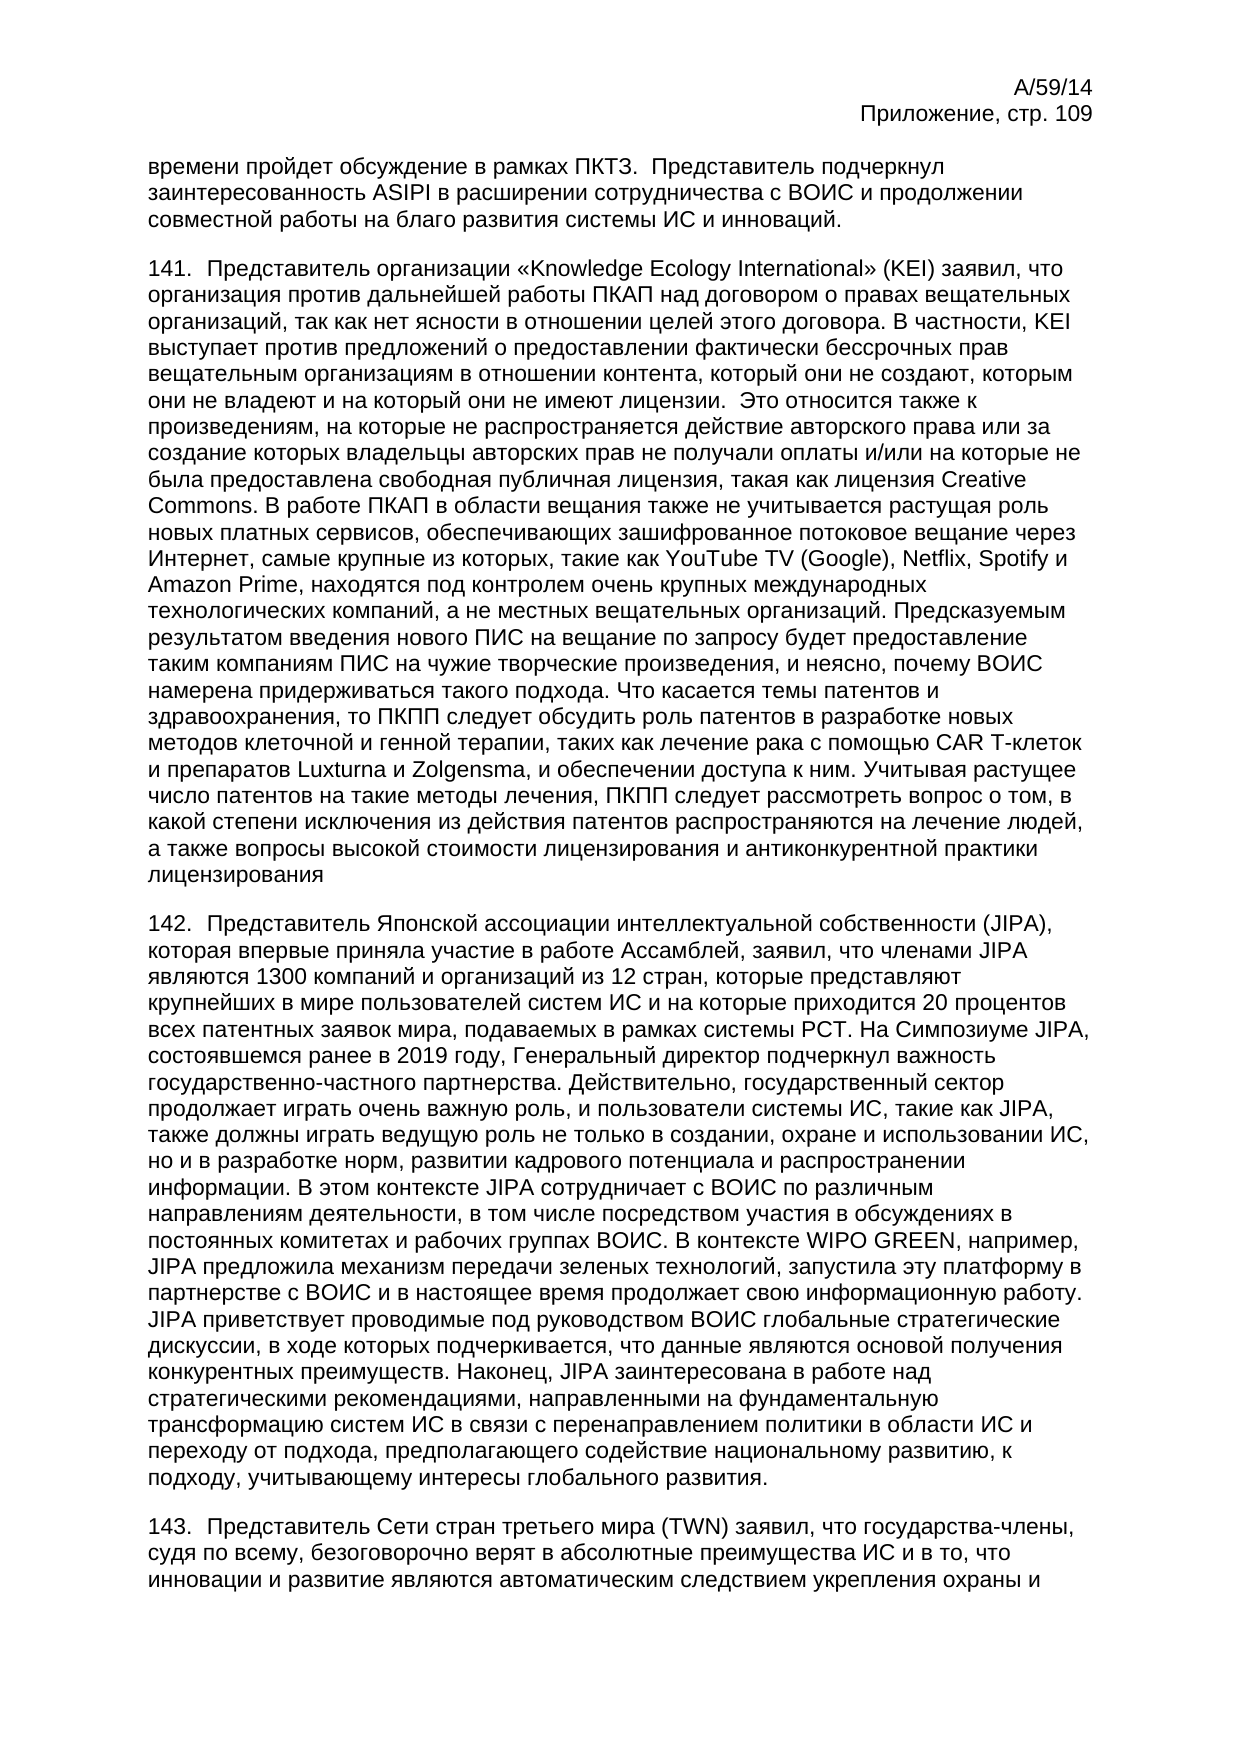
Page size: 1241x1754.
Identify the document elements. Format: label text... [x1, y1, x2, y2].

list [148, 153, 1093, 232]
list Представитель Японской ассоциации интеллектуальной собственности (JIPA), которая впервые приняла участие в работе Ассамблей, заявил, что членами JIPA являются 1300 компаний и организаций из 12 стран, которые представляют крупнейших в мире пользователей систем ИС и на которые приходится 20 процентов всех патентных заявок мира, подаваемых в рамках системы РСТ. На Симпозиуме JIPA, состоявшемся ранее в 2019 году, Генеральный директор подчеркнул важность государственно-частного партнерства. Действительно, государственный сектор продолжает играть очень важную роль, и пользователи системы ИС, такие как JIPA, также должны играть ведущую роль не только в создании, охране и использовании ИС, но и в разработке норм, развитии кадрового потенциала и распространении информации. В этом контексте JIPA сотрудничает с ВОИС по различным направлениям деятельности, в том числе посредством участия в обсуждениях в постоянных комитетах и рабочих группах ВОИС. В контексте WIPO GREEN, например, JIPA предложила механизм передачи зеленых технологий, запустила эту платформу в партнерстве с ВОИС и в настоящее время продолжает свою информационную работу. JIPA приветствует проводимые под руководством ВОИС глобальные стратегические дискуссии, в ходе которых подчеркивается, что данные являются основой получения конкурентных преимуществ. Наконец, JIPA заинтересована в работе над стратегическими рекомендациями, направленными на фундаментальную трансформацию систем ИС в связи с перенаправлением политики в области ИС и переходу от подхода, предполагающего содействие национальному развитию, к подходу, учитывающему интересы глобального развития. [148, 910, 1093, 1490]
list Представитель организации «Knowledge Ecology International» (KEI) заявил, что организация против дальнейшей работы ПКАП над договором о правах вещательных организаций, так как нет ясности в отношении целей этого договора. В частности, KEI выступает против предложений о предоставлении фактически бессрочных прав вещательным организациям в отношении контента, который они не создают, которым они не владеют и на который они не имеют лицензии. Это относится также к произведениям, на которые не распространяется действие авторского права или за создание которых владельцы авторских прав не получали оплаты и/или на которые не была предоставлена свободная публичная лицензия, такая как лицензия Creative Commons. В работе ПКАП в области вещания также не учитывается растущая роль новых платных сервисов, обеспечивающих зашифрованное потоковое вещание через Интернет, самые крупные из которых, такие как YouTube TV (Google), Netflix, Spotify и Amazon Prime, находятся под контролем очень крупных международных технологических компаний, а не местных вещательных организаций. Предсказуемым результатом введения нового ПИС на вещание по запросу будет предоставление таким компаниям ПИС на чужие творческие произведения, и неясно, почему ВОИС намерена придерживаться такого подхода. Что касается темы патентов и здравоохранения, то ПКПП следует обсудить роль патентов в разработке новых методов клеточной и генной терапии, таких как лечение рака с помощью CAR T-клеток и препаратов Luxturna и Zolgensma, и обеспечении доступа к ним. Учитывая растущее число патентов на такие методы лечения, ПКПП следует рассмотреть вопрос о том, в какой степени исключения из действия патентов распространяются на лечение людей, а также вопросы высокой стоимости лицензирования и антиконкурентной практики лицензирования [148, 255, 1093, 887]
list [148, 1513, 1093, 1592]
